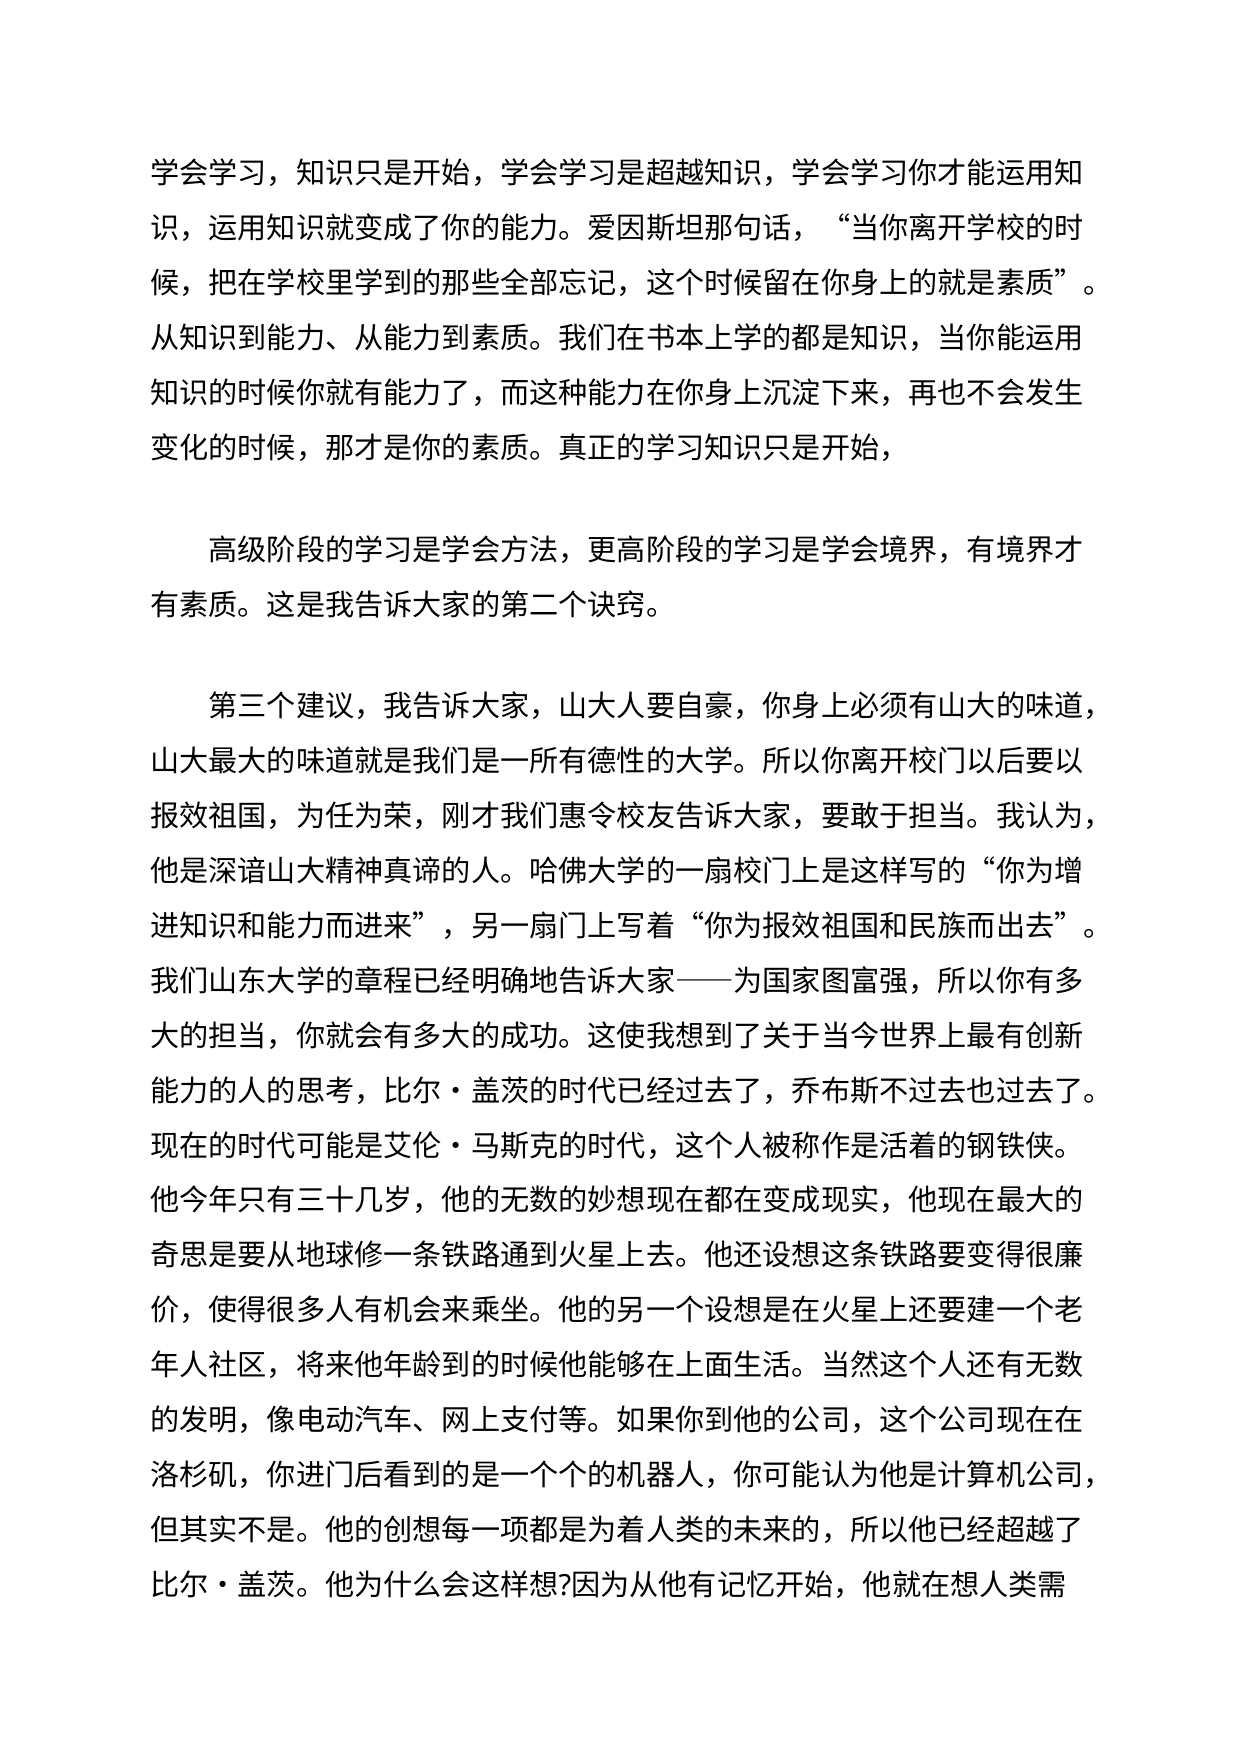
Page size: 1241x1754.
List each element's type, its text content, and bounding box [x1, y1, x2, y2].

text 高级阶段的学习是学会方法，更高阶段的学习是学会境界，有境界才有素质。这是我告诉大家的第二个诀窍。 [150, 526, 1090, 623]
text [150, 683, 1090, 1604]
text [150, 150, 1090, 467]
